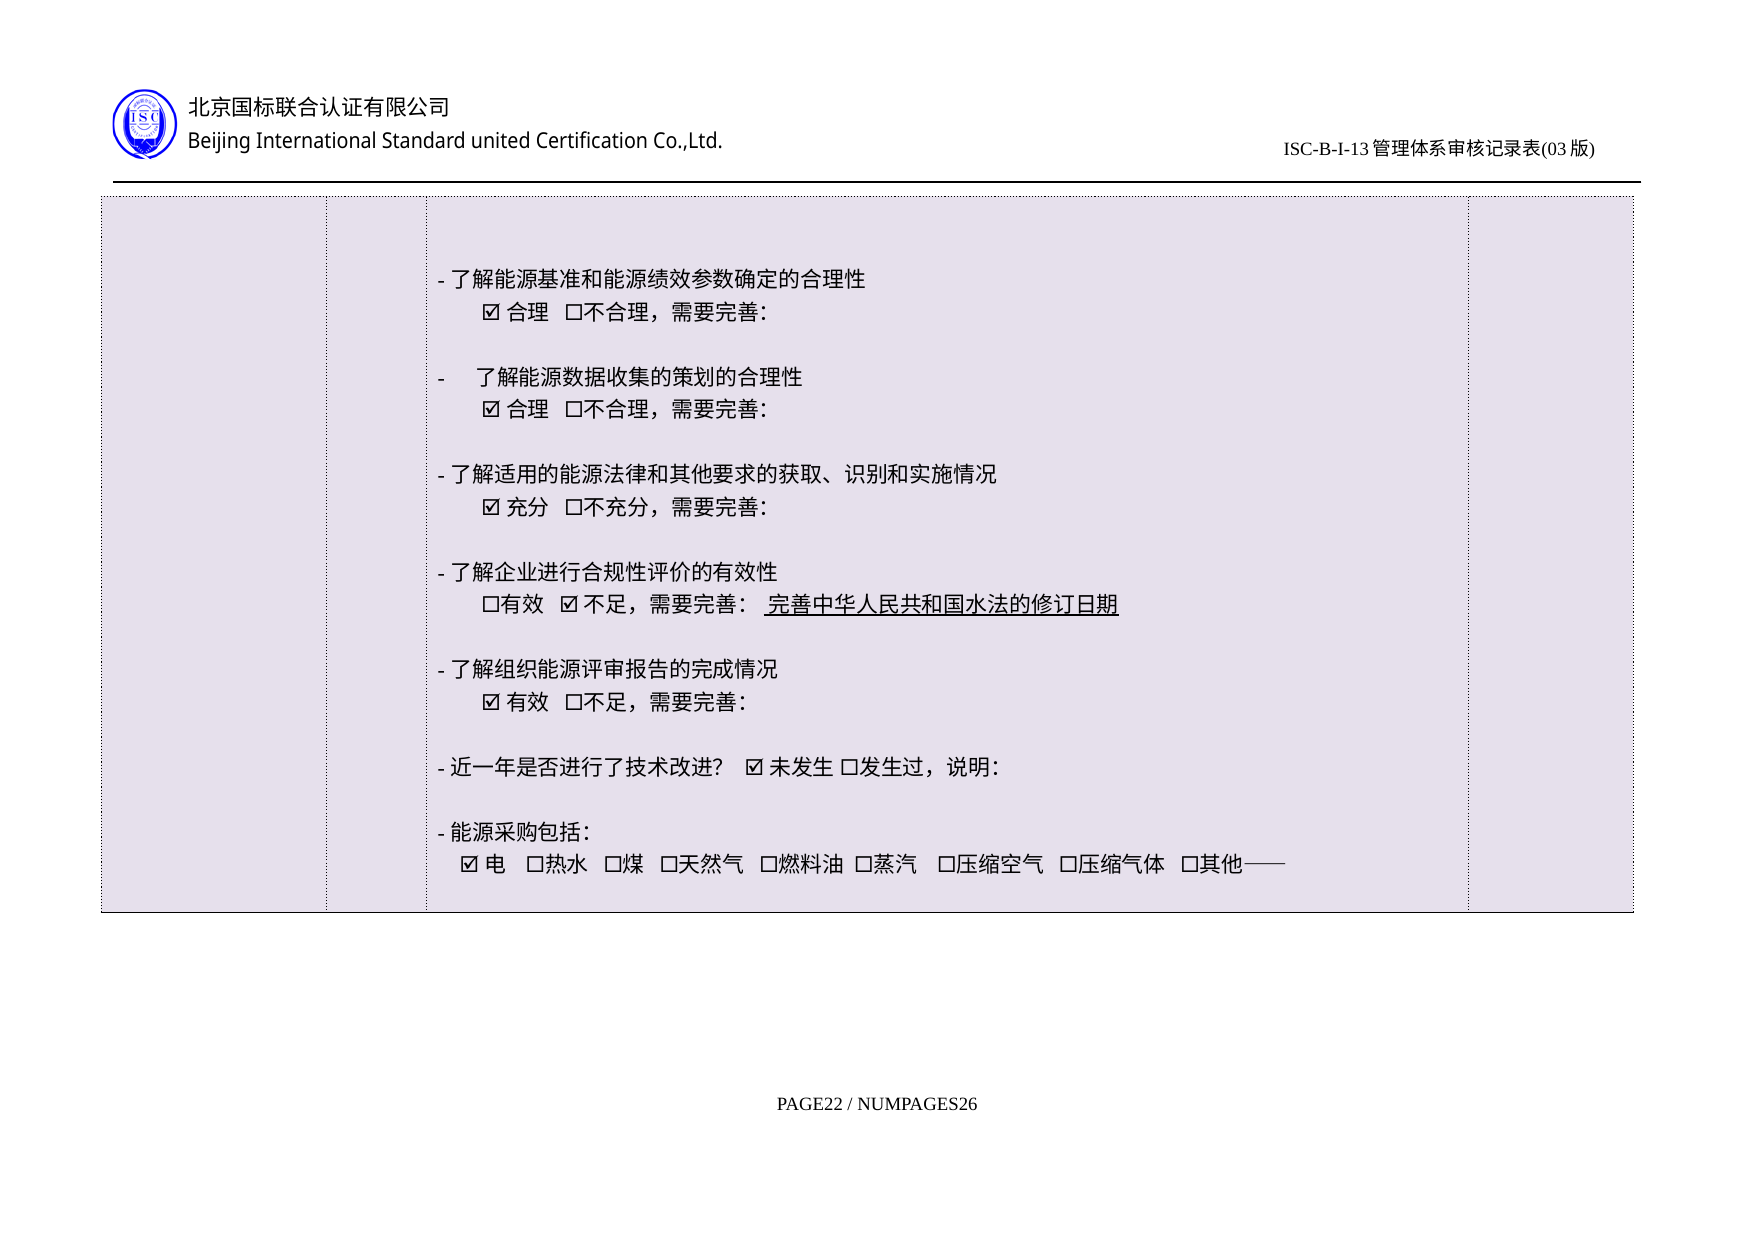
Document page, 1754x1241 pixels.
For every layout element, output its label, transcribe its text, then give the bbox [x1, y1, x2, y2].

picture [112, 89, 180, 158]
table_cell 满足要求 □不满足要求 [1468, 196, 1633, 912]
table_cell [326, 196, 426, 912]
table_cell EnMS运行情况： [101, 196, 326, 912]
